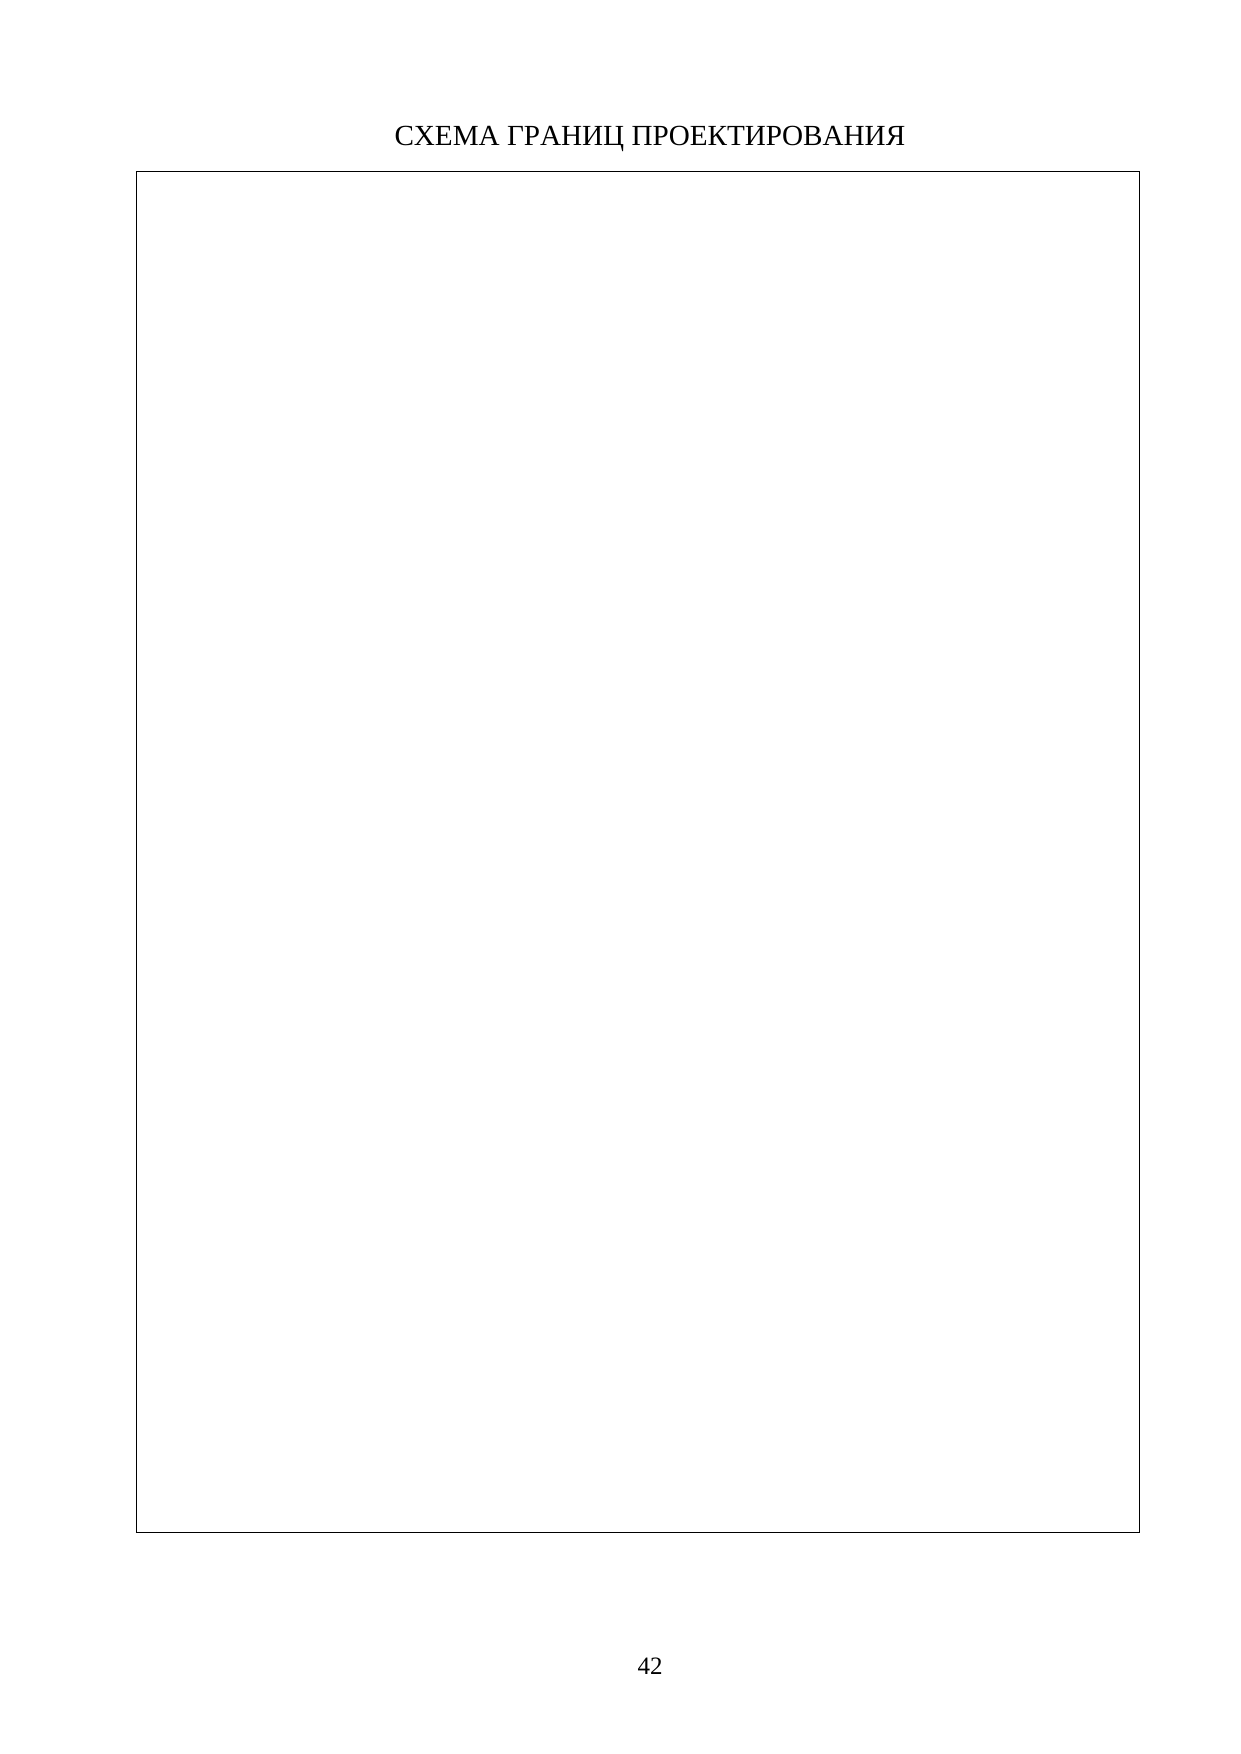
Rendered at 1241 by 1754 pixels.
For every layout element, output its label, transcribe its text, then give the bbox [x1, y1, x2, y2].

table_header [137, 172, 1139, 1532]
text СХЕМА ГРАНИЦ ПРОЕКТИРОВАНИЯ [148, 118, 1152, 152]
